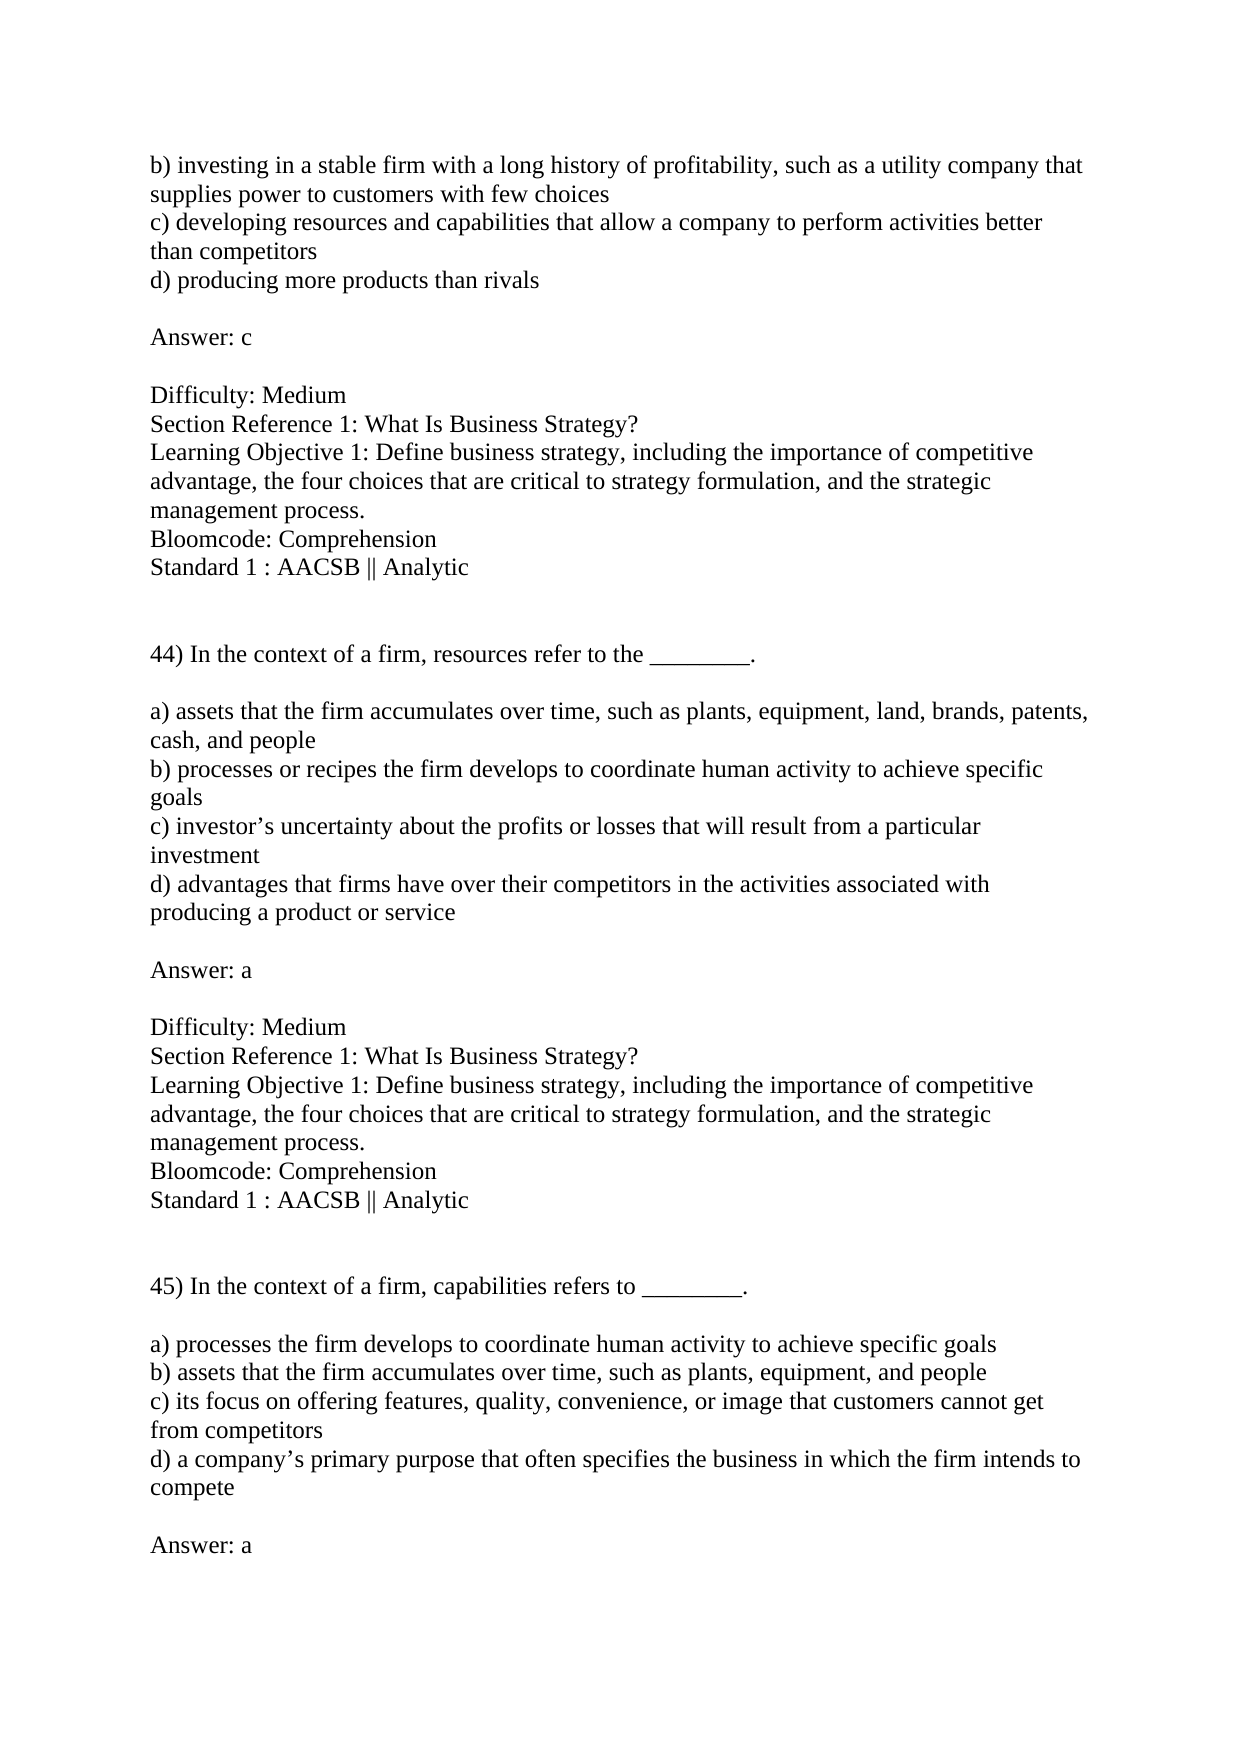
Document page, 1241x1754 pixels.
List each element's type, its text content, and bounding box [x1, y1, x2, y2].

list b) processes or recipes the firm develops to coordinate human activity to achieve specific goals [150, 754, 1090, 811]
list d) advantages that firms have over their competitors in the activities associated with producing a product or service [150, 869, 1090, 926]
list b) investing in a stable firm with a long history of profitability, such as a utility company that supplies power to customers with few choices [150, 150, 1090, 207]
list c) its focus on offering features, quality, convenience, or image that customers cannot get from competitors [150, 1386, 1090, 1444]
list Answer: a [150, 955, 1090, 984]
list d) a company’s primary purpose that often specifies the business in which the firm intends to compete [150, 1444, 1090, 1501]
list Standard 1 : AACSB || Analytic [150, 552, 1090, 581]
list d) producing more products than rivals [150, 265, 1090, 294]
list Answer: c [150, 322, 1090, 351]
list Answer: a [150, 1530, 1090, 1559]
list Difficulty: Medium [150, 380, 1090, 409]
list a) processes the firm develops to coordinate human activity to achieve specific goals [150, 1329, 1090, 1357]
list Bloomcode: Comprehension [150, 1156, 1090, 1185]
list Difficulty: Medium [150, 1012, 1090, 1041]
list Bloomcode: Comprehension [150, 524, 1090, 552]
list b) assets that the firm accumulates over time, such as plants, equipment, and people [150, 1357, 1090, 1386]
text 44) In the context of a firm, resources refer to the ________. [150, 639, 1090, 667]
list Section Reference 1: What Is Business Strategy? [150, 409, 1090, 437]
list a) assets that the firm accumulates over time, such as plants, equipment, land, brands, patents, cash, and people [150, 696, 1090, 754]
text 45) In the context of a firm, capabilities refers to ________. [150, 1271, 1090, 1300]
list Standard 1 : AACSB || Analytic [150, 1185, 1090, 1214]
list c) developing resources and capabilities that allow a company to perform activities better than competitors [150, 207, 1090, 265]
list c) investor’s uncertainty about the profits or losses that will result from a particular investment [150, 811, 1090, 869]
list Section Reference 1: What Is Business Strategy? [150, 1041, 1090, 1070]
